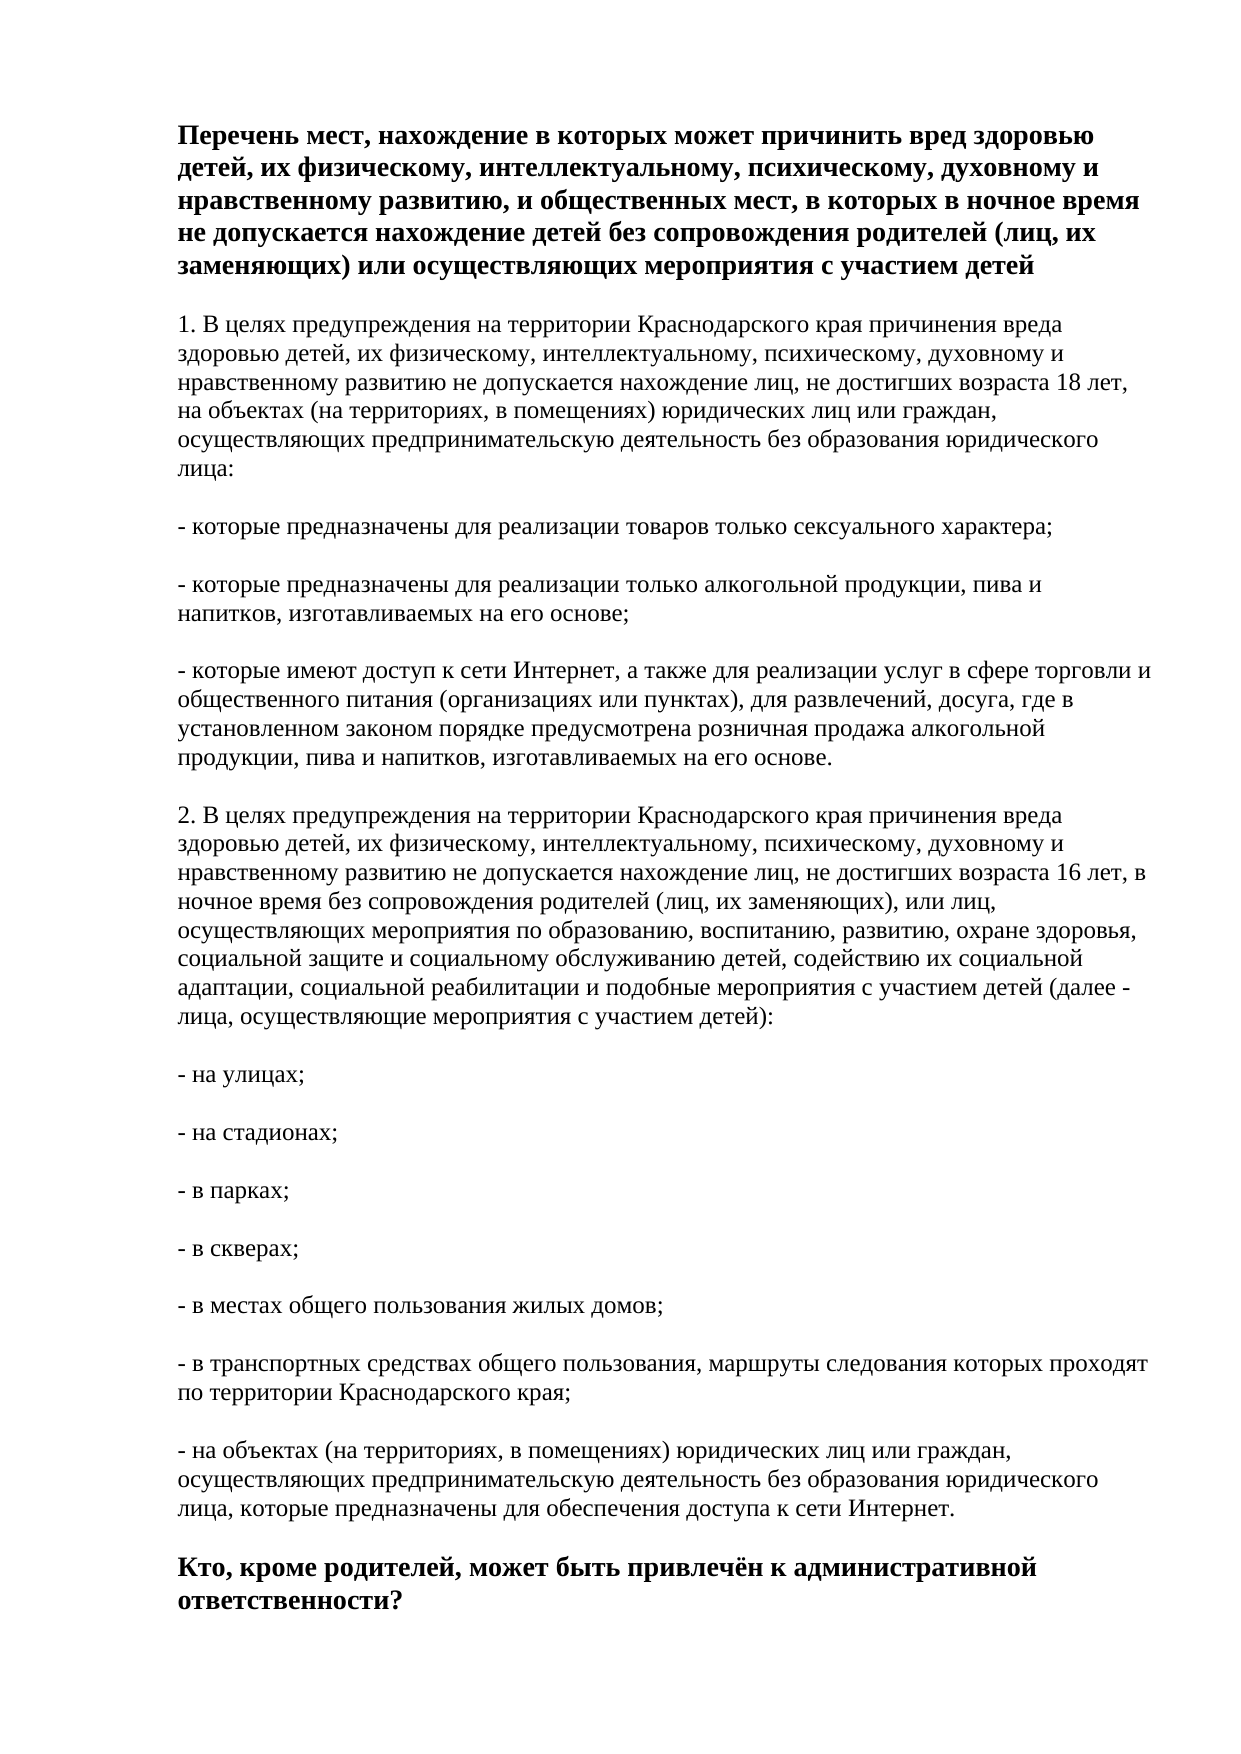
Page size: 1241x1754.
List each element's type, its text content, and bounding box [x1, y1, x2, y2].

text - в местах общего пользования жилых домов; [177, 1291, 1152, 1319]
text - на улицах; [177, 1059, 1152, 1088]
text - которые предназначены для реализации товаров только сексуального характера; [177, 511, 1152, 540]
text 2. В целях предупреждения на территории Краснодарского края причинения вреда здоровью детей, их физическому, интеллектуальному, психическому, духовному и нравственному развитию не допускается нахождение лиц, не достигших возраста 16 лет, в ночное время без сопровождения родителей (лиц, их заменяющих), или лиц, осуществляющих мероприятия по образованию, воспитанию, развитию, охране здоровья, социальной защите и социальному обслуживанию детей, содействию их социальной адаптации, социальной реабилитации и подобные мероприятия с участием детей (далее - лица, осуществляющие мероприятия с участием детей): [177, 800, 1152, 1030]
text 1. В целях предупреждения на территории Краснодарского края причинения вреда здоровью детей, их физическому, интеллектуальному, психическому, духовному и нравственному развитию не допускается нахождение лиц, не достигших возраста 18 лет, на объектах (на территориях, в помещениях) юридических лиц или граждан, осуществляющих предпринимательскую деятельность без образования юридического лица: [177, 309, 1152, 482]
text Перечень мест, нахождение в которых может причинить вред здоровью детей, их физическому, интеллектуальному, психическому, духовному и нравственному развитию, и общественных мест, в которых в ночное время не допускается нахождение детей без сопровождения родителей (лиц, их заменяющих) или осуществляющих мероприятия с участием детей [177, 118, 1152, 280]
text - которые имеют доступ к сети Интернет, а также для реализации услуг в сфере торговли и общественного питания (организациях или пунктах), для развлечений, досуга, где в установленном законом порядке предусмотрена розничная продажа алкогольной продукции, пива и напитков, изготавливаемых на его основе. [177, 656, 1152, 771]
text Кто, кроме родителей, может быть привлечён к административной ответственности? [177, 1551, 1152, 1615]
text - которые предназначены для реализации только алкогольной продукции, пива и напитков, изготавливаемых на его основе; [177, 569, 1152, 626]
text - на объектах (на территориях, в помещениях) юридических лиц или граждан, осуществляющих предпринимательскую деятельность без образования юридического лица, которые предназначены для обеспечения доступа к сети Интернет. [177, 1435, 1152, 1521]
text - на стадионах; [177, 1117, 1152, 1146]
text - в парках; [177, 1175, 1152, 1203]
text - в скверах; [177, 1233, 1152, 1261]
text - в транспортных средствах общего пользования, маршруты следования которых проходят по территории Краснодарского края; [177, 1348, 1152, 1406]
